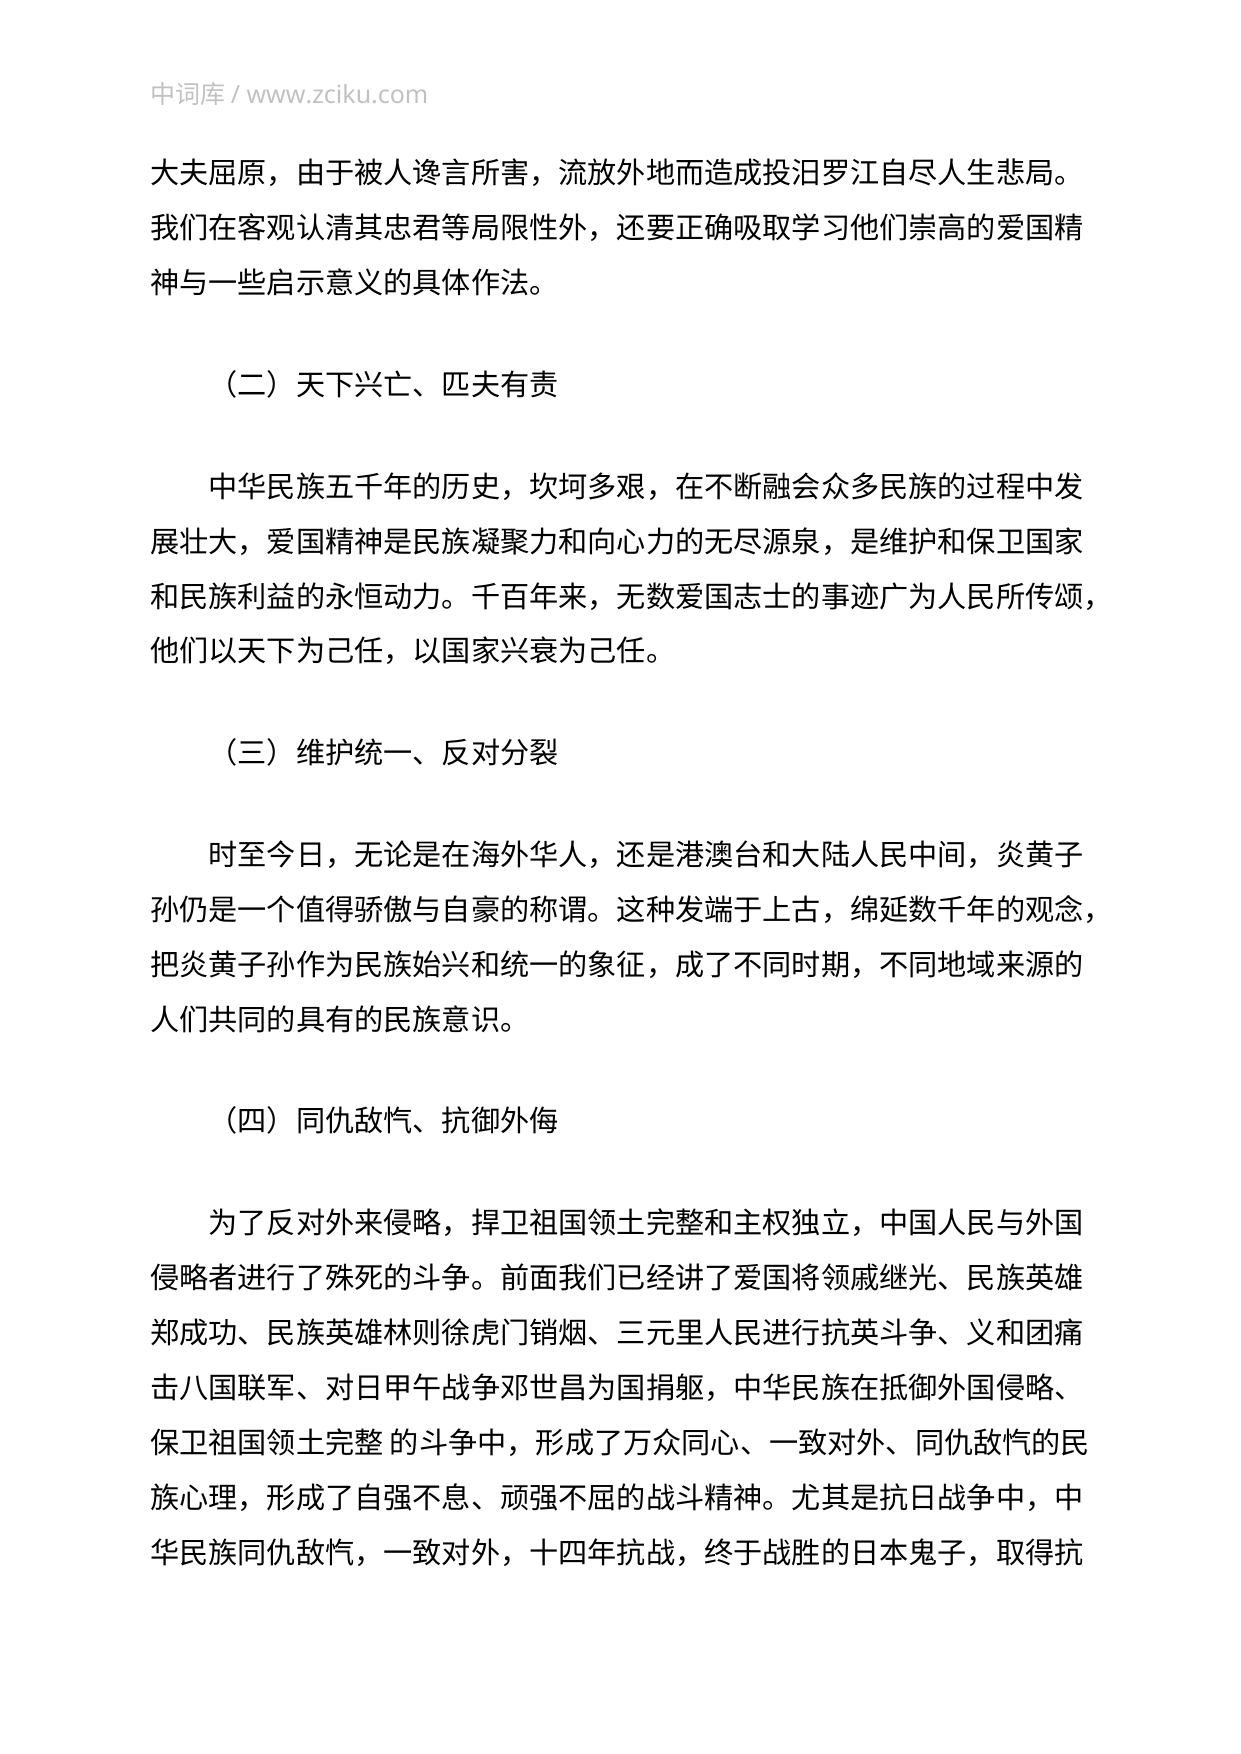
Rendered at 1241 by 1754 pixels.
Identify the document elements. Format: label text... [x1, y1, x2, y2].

text （四）同仇敌忾、抗御外侮 [150, 1098, 1090, 1140]
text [150, 1200, 1090, 1571]
text （三）维护统一、反对分裂 [150, 730, 1090, 772]
text 中华民族五千年的历史，坎坷多艰，在不断融会众多民族的过程中发展壮大，爱国精神是民族凝聚力和向心力的无尽源泉，是维护和保卫国家和民族利益的永恒动力。千百年来，无数爱国志士的事迹广为人民所传颂，他们以天下为己任，以国家兴衰为己任。 [150, 463, 1090, 670]
text （二）天下兴亡、匹夫有责 [150, 362, 1090, 404]
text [150, 150, 1090, 302]
text 时至今日，无论是在海外华人，还是港澳台和大陆人民中间，炎黄子孙仍是一个值得骄傲与自豪的称谓。这种发端于上古，绵延数千年的观念，把炎黄子孙作为民族始兴和统一的象征，成了不同时期，不同地域来源的人们共同的具有的民族意识。 [150, 832, 1090, 1038]
